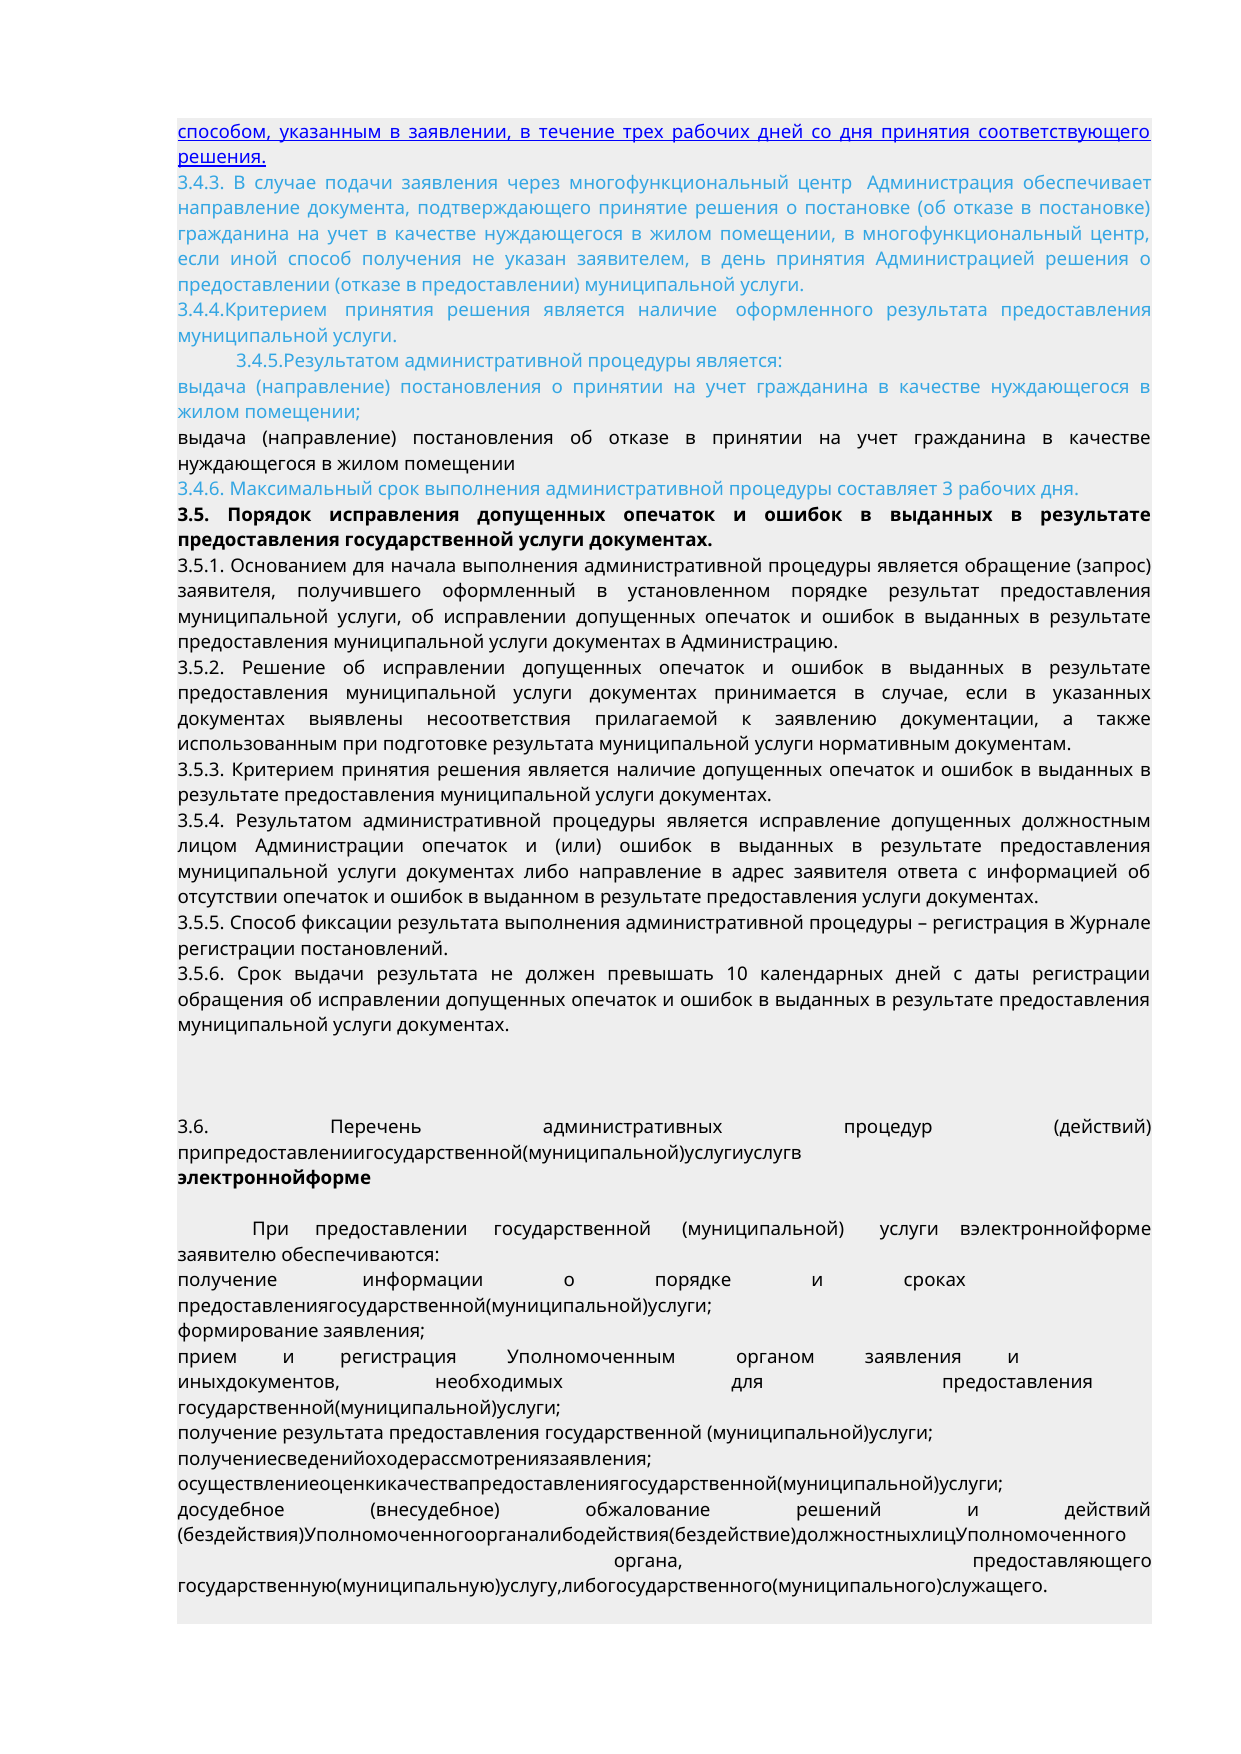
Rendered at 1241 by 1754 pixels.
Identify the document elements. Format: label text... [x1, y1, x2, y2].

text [177, 118, 1152, 169]
text получение результата предоставления государственной (муниципальной)услуги; [177, 1420, 1152, 1445]
text 3.5.1. Основанием для начала выполнения административной процедуры является обращение (запрос) заявителя, получившего оформленный в установленном порядке результат предоставления муниципальной услуги, об исправлении допущенных опечаток и ошибок в выданных в результате предоставления муниципальной услуги документах в Администрацию. [177, 552, 1152, 654]
text 3.5.4. Результатом административной процедуры является исправление допущенных должностным лицом Администрации опечаток и (или) ошибок в выданных в результате предоставления муниципальной услуги документах либо направление в адрес заявителя ответа с информацией об отсутствии опечаток и ошибок в выданном в результате предоставления услуги документах. [177, 807, 1152, 909]
text выдача (направление) постановления об отказе в принятии на учет гражданина в качестве нуждающегося в жилом помещении [177, 424, 1152, 475]
text 3.4.3. В случае подачи заявления через многофункциональный центр Администрация обеспечивает направление документа, подтверждающего принятие решения о постановке (об отказе в постановке) гражданина на учет в качестве нуждающегося в жилом помещении, в многофункциональный центр, если иной способ получения не указан заявителем, в день принятия Администрацией решения о предоставлении (отказе в предоставлении) муниципальной услуги. [177, 169, 1152, 297]
text 3.5.3. Критерием принятия решения является наличие допущенных опечаток и ошибок в выданных в результате предоставления муниципальной услуги документах. [177, 756, 1152, 807]
text 3.5.2. Решение об исправлении допущенных опечаток и ошибок в выданных в результате предоставления муниципальной услуги документах принимается в случае, если в указанных документах выявлены несоответствия прилагаемой к заявлению документации, а также использованным при подготовке результата муниципальной услуги нормативным документам. [177, 654, 1152, 756]
text прием и регистрация Уполномоченным органом заявления и иныхдокументов, необходимых для предоставления государственной(муниципальной)услуги; [177, 1343, 1152, 1420]
text 3.5. Порядок исправления допущенных опечаток и ошибок в выданных в результате предоставления государственной услуги документах. [177, 501, 1152, 552]
text 3.5.6. Срок выдачи результата не должен превышать 10 календарных дней с даты регистрации обращения об исправлении допущенных опечаток и ошибок в выданных в результате предоставления муниципальной услуги документах. [177, 960, 1152, 1037]
text 3.4.4.Критерием принятия решения является наличие оформленного результата предоставления муниципальной услуги. [177, 297, 1152, 348]
text формирование заявления; [177, 1318, 1152, 1343]
text выдача (направление) постановления о принятии на учет гражданина в качестве нуждающегося в жилом помещении; [177, 373, 1152, 424]
text При предоставлении государственной (муниципальной) услуги вэлектроннойформе заявителю обеспечиваются: [177, 1216, 1152, 1267]
text 3.4.5.Результатом административной процедуры является: [177, 348, 1152, 373]
text досудебное (внесудебное) обжалование решений и действий (бездействия)Уполномоченногоорганалибодействия(бездействие)должностныхлицУполномоченного органа, предоставляющего государственную(муниципальную)услугу,либогосударственного(муниципального)служащего. [177, 1496, 1152, 1598]
text электроннойформе [177, 1164, 1152, 1190]
text осуществлениеоценкикачествапредоставлениягосударственной(муниципальной)услуги; [177, 1471, 1152, 1496]
text 3.4.6. Максимальный срок выполнения административной процедуры составляет 3 рабочих дня. [177, 475, 1152, 501]
text 3.6. Перечень административных процедур (действий) припредоставлениигосударственной(муниципальной)услугиуслугв [177, 1113, 1152, 1164]
text 3.5.5. Способ фиксации результата выполнения административной процедуры – регистрация в Журнале регистрации постановлений. [177, 909, 1152, 960]
text получение информации о порядке и сроках предоставлениягосударственной(муниципальной)услуги; [177, 1267, 1152, 1318]
text получениесведенийоходерассмотрениязаявления; [177, 1445, 1152, 1471]
